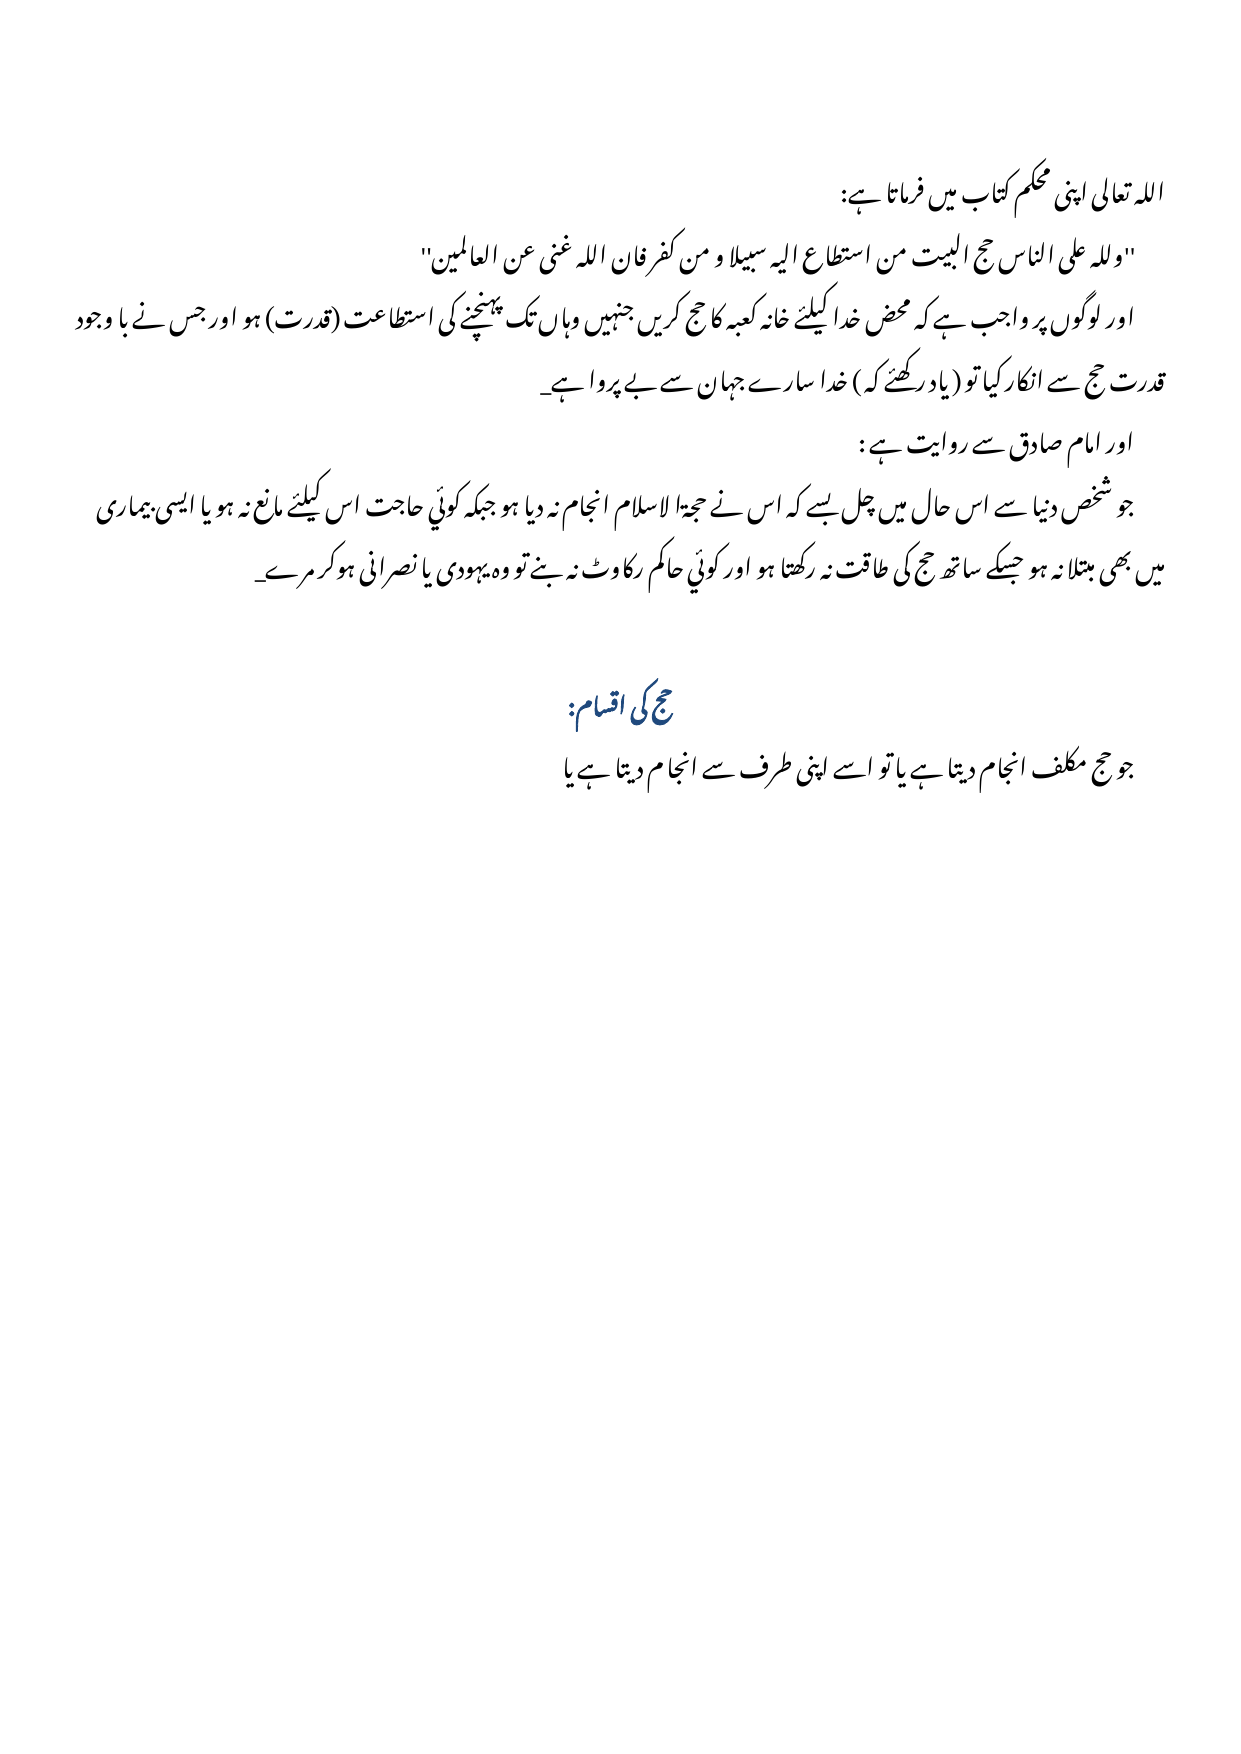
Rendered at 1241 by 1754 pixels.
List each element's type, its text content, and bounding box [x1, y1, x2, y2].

text ''وللہ على الناس حج البيت من استطاع اليہ سبيلا و من كفر فان اللہ غنى عن العالمين'' [75, 219, 1165, 281]
text اور امام صادق سے روايت ہے : [75, 406, 1165, 469]
text جو شخص دنيا سے اس حال ميں چل بسے كہ اس نے حجةا لاسلام انجام نہ ديا ہو جبكہ كوئي حاجت اس كيلئے مانع نہ ہو يا ايسى بيمارى ميں بھى مبتلا نہ ہو جسكے ساتھ حج كى طاقت نہ ركھتا ہو اور كوئي حاكم ركاوٹ نہ بنے تو وہ يہودى يا نصرانى ہوكر مرے_ [75, 469, 1165, 594]
subtitle حج كى اقسام: [75, 669, 1165, 731]
text اور لوگوں پر واجب ہے كہ محض خدا كيلئے خانہ كعبہ كا حج كريں جنہيں وہاں تك پہنچنے كى استطاعت (قدرت) ہو اور جس نے با وجود قدرت حج سے انكار كيا تو ( ياد ركھئے كہ ) خدا سارے جہان سے بے پروا ہے_ [75, 281, 1165, 406]
text جو حج مكلف انجام ديتا ہے يا تو اسے اپنى طرف سے انجا م ديتا ہے يا كسى اور كى طرف سے _اس دوسرے كو ''نيابتى حج '' كہتے ہيں اور پہلا يا واجب ہے يا مستحب اور واجب حج يا بذات خود شريعت ميں واجب ہوتا ہے تو اسے ''حجة الاسلام'' كہتے ہيں اور يا كسى اور سبب كى وجہ سے واجب ہوتا ہے جيسے نذر كرنے كى وجہ سے يا حج كو فاسد كردينے كى وجہ سے _ [75, 731, 1165, 856]
text اللہ تعالى اپنى محكم كتاب ميں فرماتا ہے: [75, 94, 1165, 219]
